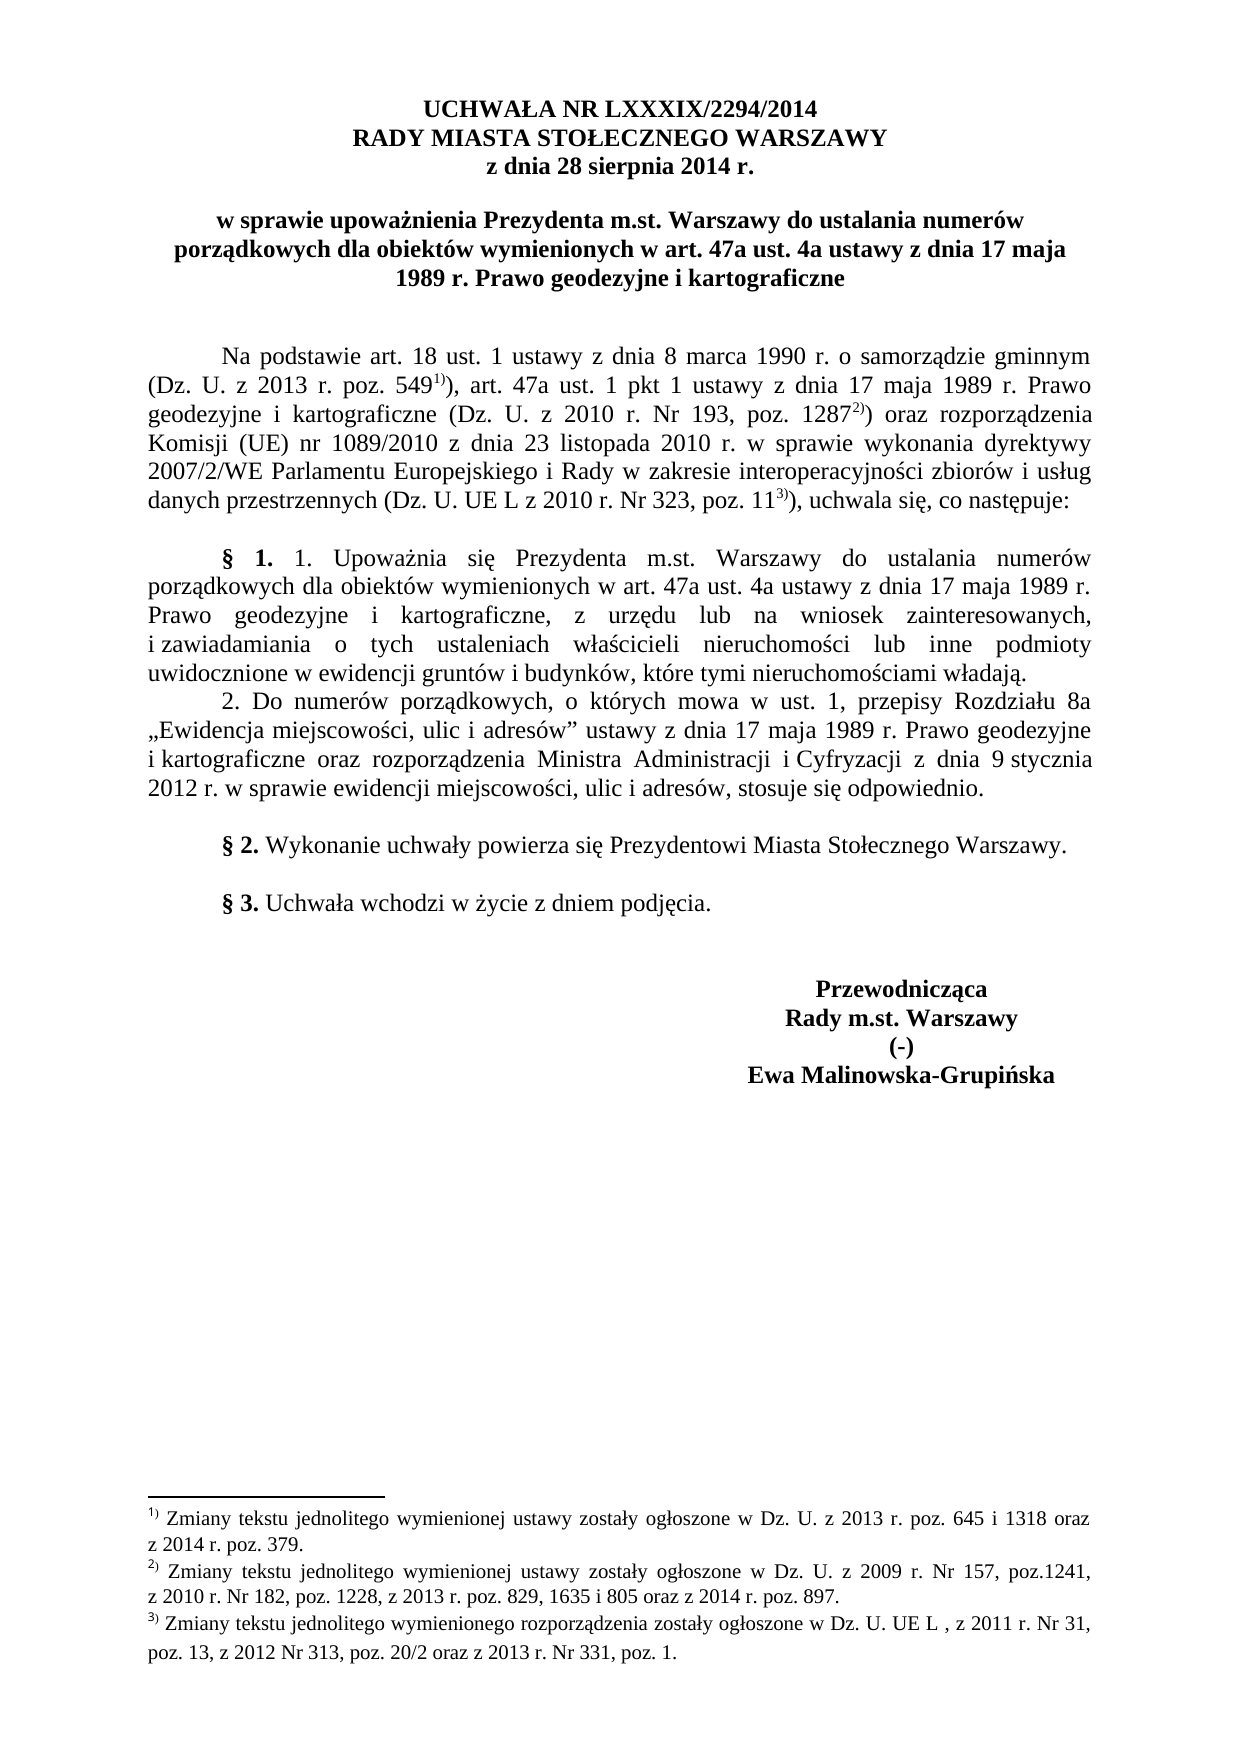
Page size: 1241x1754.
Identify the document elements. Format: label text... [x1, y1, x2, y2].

text Ewa Malinowska-Grupińska [710, 1060, 1092, 1089]
text w sprawie upoważnienia Prezydenta m.st. Warszawy do ustalania numerów porządkowych dla obiektów wymienionych w art. 47a ust. 4a ustawy z dnia 17 maja 1989 r. Prawo geodezyjne i kartograficzne [148, 205, 1092, 291]
text z dnia 28 sierpnia 2014 r. [148, 151, 1092, 180]
text 2. Do numerów porządkowych, o których mowa w ust. 1, przepisy Rozdziału 8a „Ewidencja miejscowości, ulic i adresów” ustawy z dnia 17 maja 1989 r. Prawo geodezyjne i kartograficzne oraz rozporządzenia Ministra Administracji i Cyfryzacji z dnia 9 stycznia 2012 r. w sprawie ewidencji miejscowości, ulic i adresów, stosuje się odpowiednio. [148, 686, 1092, 801]
text Przewodnicząca [710, 974, 1092, 1003]
text § 2. Wykonanie uchwały powierza się Prezydentowi Miasta Stołecznego Warszawy. [148, 830, 1092, 859]
text RADY MIASTA STOŁECZNEGO WARSZAWY [148, 123, 1092, 151]
text § 1. 1. Upoważnia się Prezydenta m.st. Warszawy do ustalania numerów porządkowych dla obiektów wymienionych w art. 47a ust. 4a ustawy z dnia 17 maja 1989 r. Prawo geodezyjne i kartograficzne, z urzędu lub na wniosek zainteresowanych, i zawiadamiania o tych ustaleniach właścicieli nieruchomości lub inne podmioty uwidocznione w ewidencji gruntów i budynków, które tymi nieruchomościami władają. [148, 543, 1092, 686]
text Rady m.st. Warszawy [710, 1003, 1092, 1031]
text UCHWAŁA NR LXXXIX/2294/2014 [148, 94, 1092, 123]
text Na podstawie art. 18 ust. 1 ustawy z dnia 8 marca 1990 r. o samorządzie gminnym (Dz. U. z 2013 r. poz. 549)), art. 47a ust. 1 pkt 1 ustawy z dnia 17 maja 1989 r. Prawo geodezyjne i kartograficzne (Dz. U. z 2010 r. Nr 193, poz. 1287)) oraz rozporządzenia Komisji (UE) nr 1089/2010 z dnia 23 listopada 2010 r. w sprawie wykonania dyrektywy 2007/2/WE Parlamentu Europejskiego i Rady w zakresie interoperacyjności zbiorów i usług danych przestrzennych (Dz. U. UE L z 2010 r. Nr 323, poz. 11)), uchwala się, co następuje: [148, 341, 1092, 514]
text (-) [710, 1031, 1092, 1060]
text § 3. Uchwała wchodzi w życie z dniem podjęcia. [148, 888, 1092, 916]
